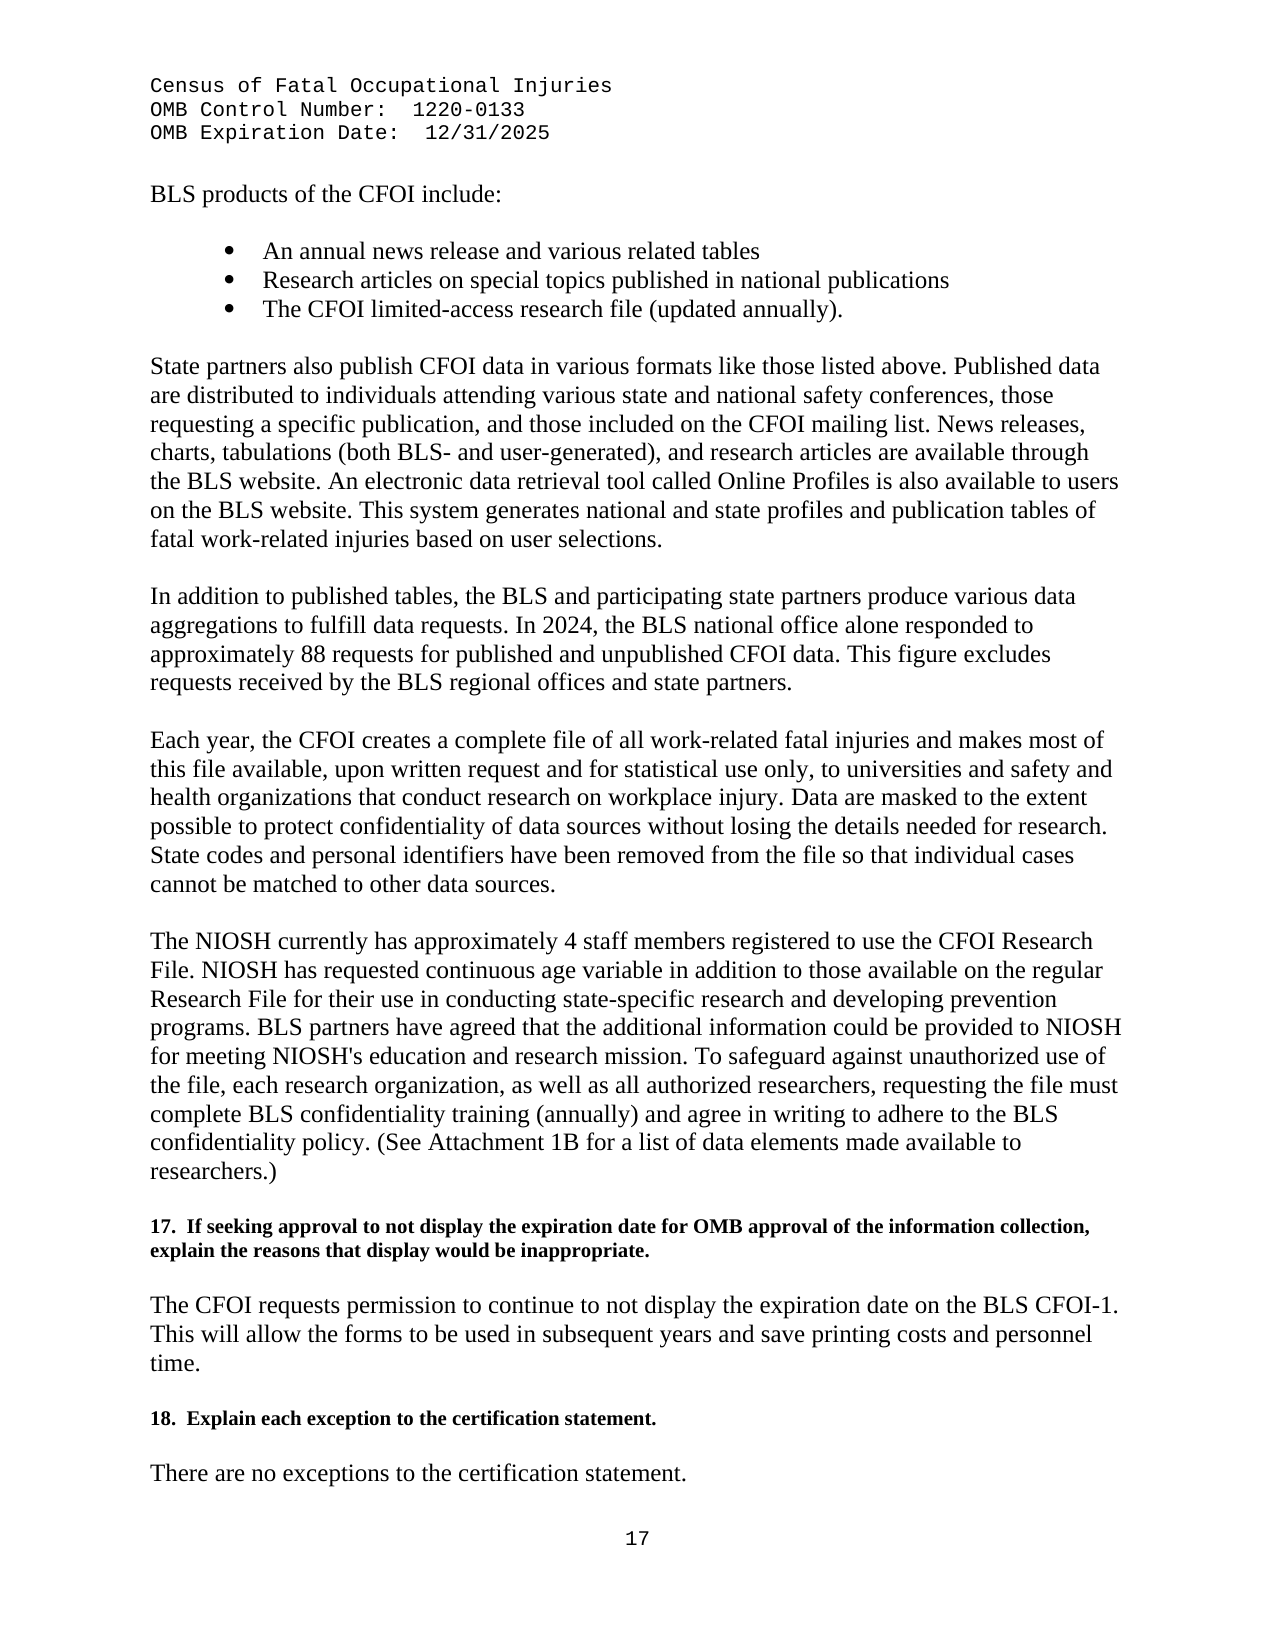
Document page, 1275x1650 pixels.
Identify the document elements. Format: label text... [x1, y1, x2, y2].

text The CFOI requests permission to continue to not display the expiration date on the BLS CFOI-1. This will allow the forms to be used in subsequent years and save printing costs and personnel time. [150, 1291, 1125, 1377]
text In addition to published tables, the BLS and participating state partners produce various data aggregations to fulfill data requests. In 2024, the BLS national office alone responded to approximately 88 requests for published and unpublished CFOI data. This figure excludes requests received by the BLS regional offices and state partners. [150, 581, 1125, 696]
list The CFOI limited-access research file (updated annually). [225, 294, 1125, 322]
text 17. If seeking approval to not display the expiration date for OMB approval of the information collection, explain the reasons that display would be inappropriate. [150, 1214, 1125, 1262]
text BLS products of the CFOI include: [150, 179, 1125, 207]
text There are no exceptions to the certification statement. [150, 1458, 1125, 1487]
list An annual news release and various related tables [225, 236, 1125, 265]
list Research articles on special topics published in national publications [225, 265, 1125, 294]
text Each year, the CFOI creates a complete file of all work-related fatal injuries and makes most of this file available, upon written request and for statistical use only, to universities and safety and health organizations that conduct research on workplace injury. Data are masked to the extent possible to protect confidentiality of data sources without losing the details needed for research. State codes and personal identifiers have been removed from the file so that individual cases cannot be matched to other data sources. [150, 725, 1125, 897]
text The NIOSH currently has approximately 4 staff members registered to use the CFOI Research File. NIOSH has requested continuous age variable in addition to those available on the regular Research File for their use in conducting state-specific research and developing prevention programs. BLS partners have agreed that the additional information could be provided to NIOSH for meeting NIOSH's education and research mission. To safeguard against unauthorized use of the file, each research organization, as well as all authorized researchers, requesting the file must complete BLS confidentiality training (annually) and agree in writing to adhere to the BLS confidentiality policy. (See Attachment 1B for a list of data elements made available to researchers.) [150, 926, 1125, 1185]
text State partners also publish CFOI data in various formats like those listed above. Published data are distributed to individuals attending various state and national safety conferences, those requesting a specific publication, and those included on the CFOI mailing list. News releases, charts, tabulations (both BLS- and user-generated), and research articles are available through the BLS website. An electronic data retrieval tool called Online Profiles is also available to users on the BLS website. This system generates national and state profiles and publication tables of fatal work-related injuries based on user selections. [150, 351, 1125, 552]
text 18. Explain each exception to the certification statement. [150, 1406, 1125, 1430]
